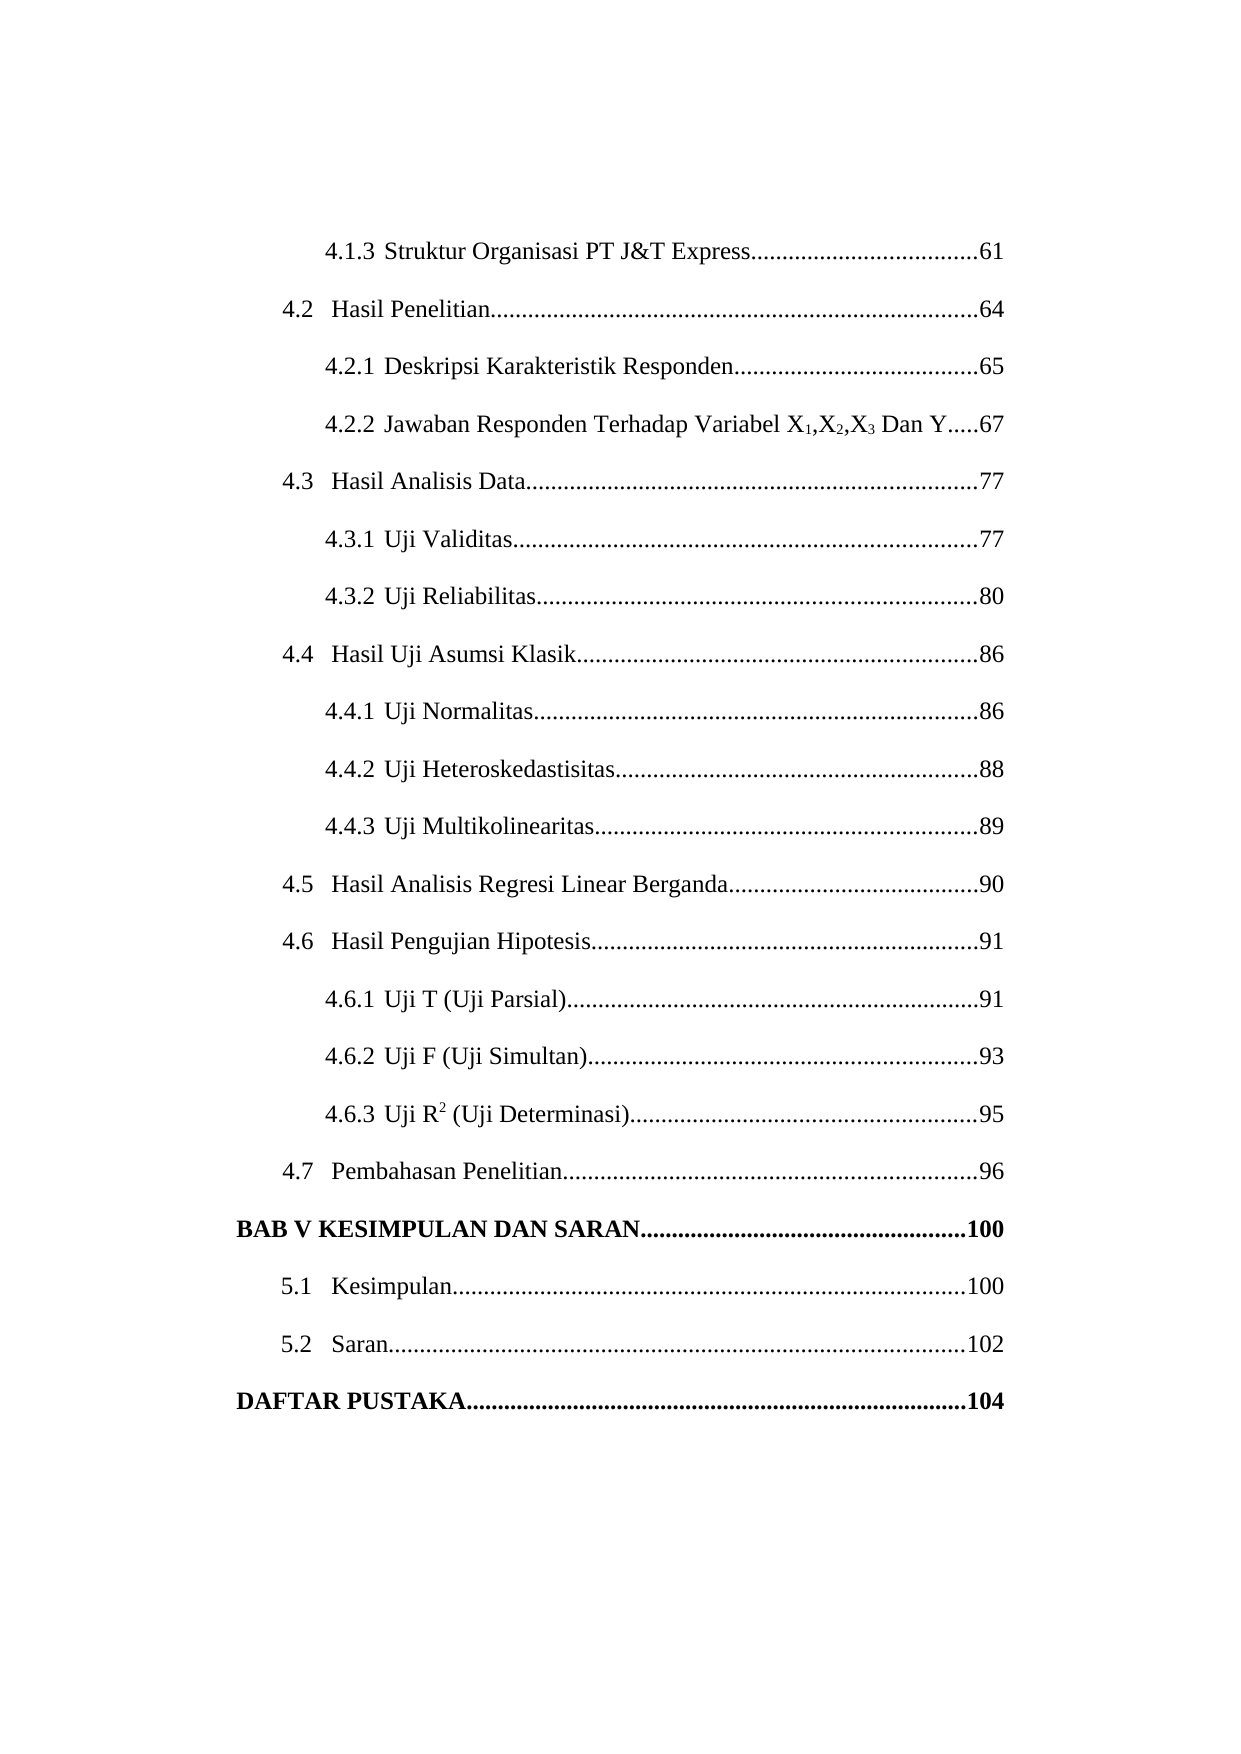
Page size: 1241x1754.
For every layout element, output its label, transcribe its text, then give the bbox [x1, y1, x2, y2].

text 4.2 Hasil Penelitian 64 [236, 294, 1063, 322]
text 4.5 Hasil Analisis Regresi Linear Berganda 90 [236, 869, 1063, 897]
text 4.7 Pembahasan Penelitian 96 [236, 1156, 1063, 1185]
text 4.3 Hasil Analisis Data 77 [236, 466, 1063, 495]
text 4.6 Hasil Pengujian Hipotesis 91 [236, 926, 1063, 955]
text 4.4.1 Uji Normalitas 86 [236, 696, 1063, 725]
text 4.6.2 Uji F (Uji Simultan) 93 [236, 1041, 1063, 1070]
text 4.4.2 Uji Heteroskedastisitas 88 [236, 754, 1063, 782]
text 4.4.3 Uji Multikolinearitas 89 [236, 811, 1063, 840]
text 4.6.3 Uji R2 (Uji Determinasi) 95 [236, 1099, 1063, 1127]
text 4.2.1 Deskripsi Karakteristik Responden 65 [236, 351, 1063, 380]
text DAFTAR PUSTAKA 104 [236, 1386, 1063, 1415]
text 5.1 Kesimpulan 100 [236, 1271, 1063, 1300]
text 4.1.3 Struktur Organisasi PT J&T Express 61 [236, 236, 1063, 265]
text BAB V KESIMPULAN DAN SARAN 100 [236, 1214, 1063, 1242]
text 4.3.2 Uji Reliabilitas 80 [236, 581, 1063, 610]
text 4.2.2 Jawaban Responden Terhadap Variabel X1,X2,X3 Dan Y 67 [236, 409, 1063, 437]
text 5.2 Saran 102 [236, 1329, 1063, 1357]
text 4.3.1 Uji Validitas 77 [236, 524, 1063, 552]
text 4.6.1 Uji T (Uji Parsial) 91 [236, 984, 1063, 1012]
text 4.4 Hasil Uji Asumsi Klasik 86 [236, 639, 1063, 667]
